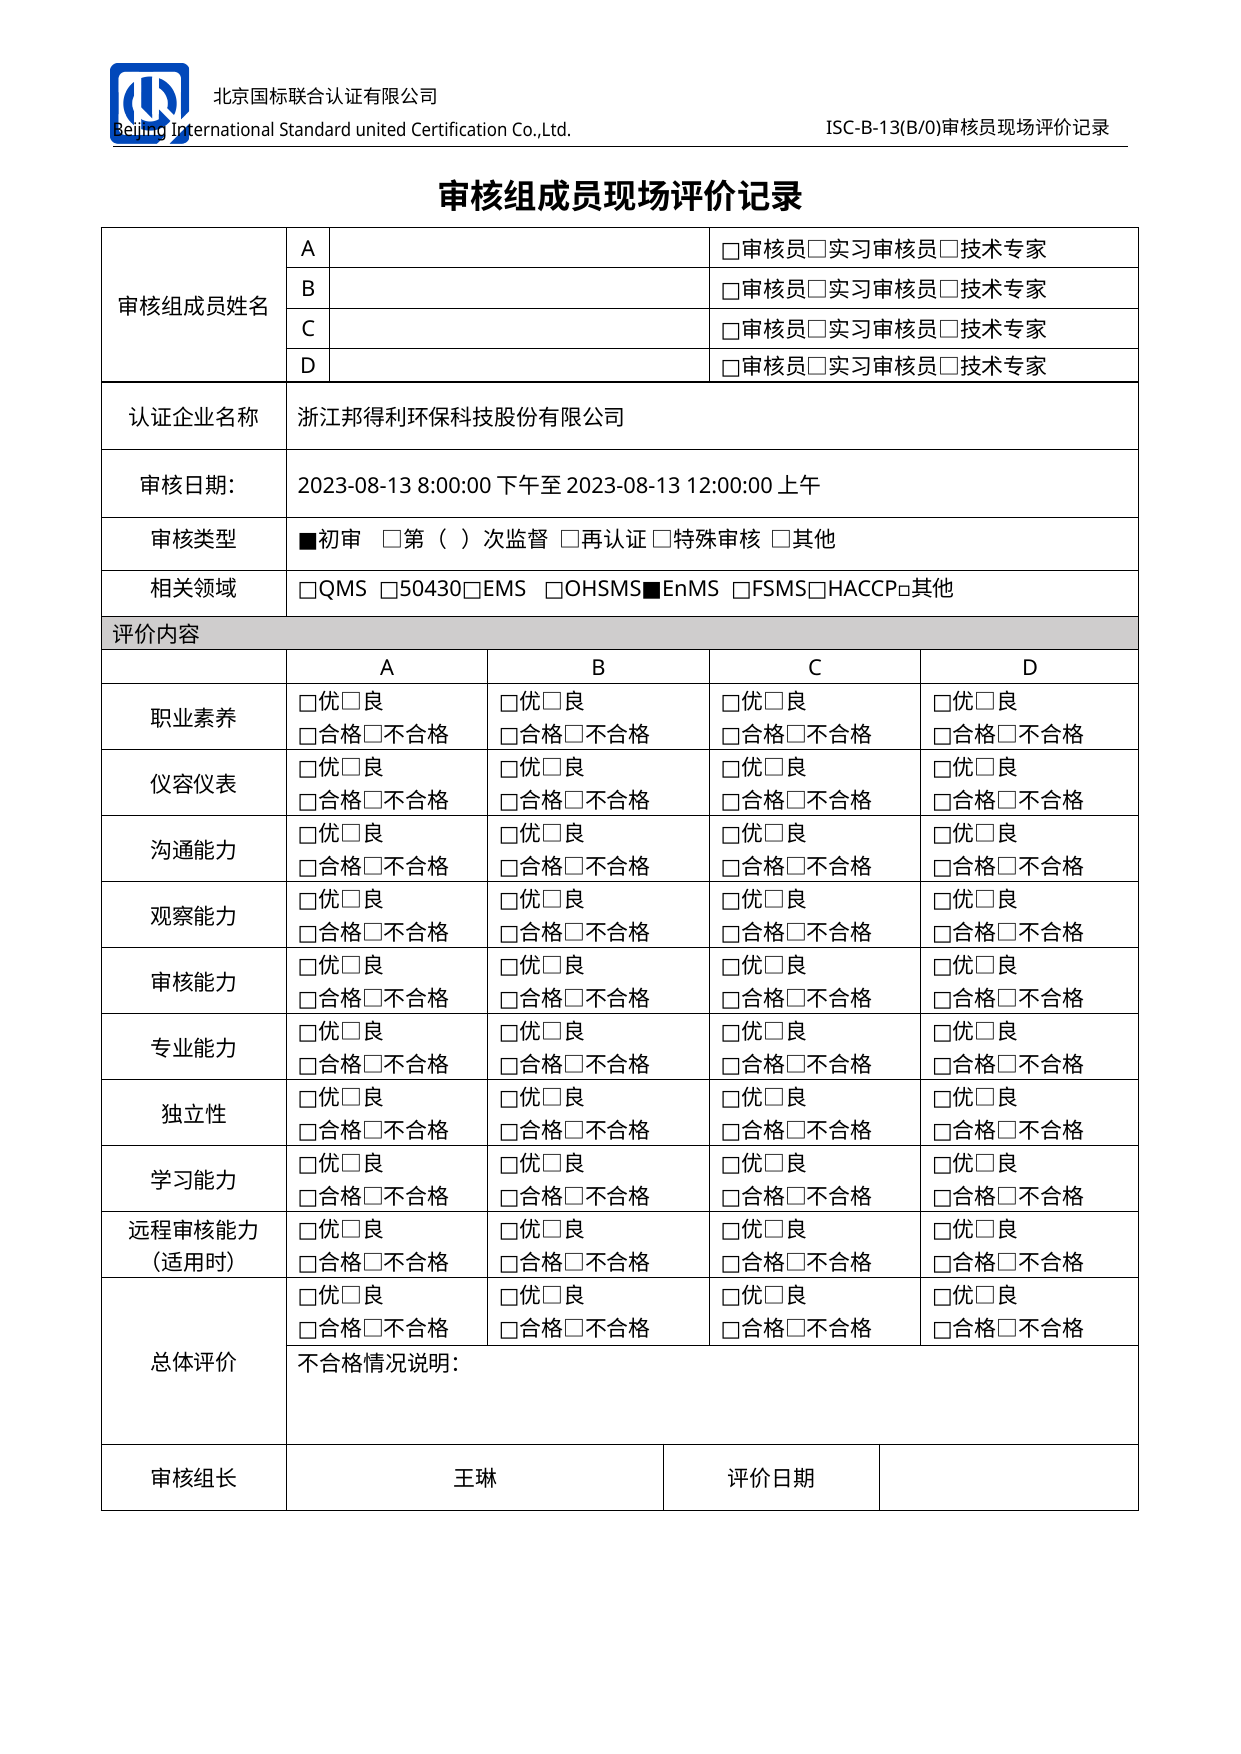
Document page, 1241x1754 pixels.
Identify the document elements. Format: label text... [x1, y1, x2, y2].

table_cell 2023-08-13 8:00:00下午至2023-08-13 12:00:00上午 [287, 450, 1138, 517]
table_cell B [488, 650, 709, 683]
table_header □审核员□实习审核员□技术专家 [710, 228, 1138, 267]
table_cell 相关领域 [102, 571, 286, 616]
table_cell 总体评价 [102, 1278, 286, 1443]
table_cell A [287, 650, 487, 683]
table_cell 独立性 [102, 1080, 286, 1145]
table_cell □优□良 □合格□不合格 [488, 750, 709, 815]
table_cell □优□良 □合格□不合格 [921, 684, 1138, 749]
table_cell ■初审 □第（ ）次监督 □再认证 □特殊审核 □其他 [287, 518, 1138, 570]
table_cell [880, 1445, 1138, 1509]
table_cell □优□良 □合格□不合格 [287, 1014, 487, 1079]
table_cell 审核能力 [102, 948, 286, 1013]
table_cell 观察能力 [102, 882, 286, 947]
table_cell □优□良 □合格□不合格 [287, 750, 487, 815]
table_cell D [921, 650, 1138, 683]
table_cell C [710, 650, 920, 683]
table_cell [330, 268, 709, 308]
table_cell 学习能力 [102, 1146, 286, 1211]
table_cell 专业能力 [102, 1014, 286, 1079]
table_cell C [287, 309, 329, 348]
table_cell 审核组长 [102, 1445, 286, 1509]
table_cell 沟通能力 [102, 816, 286, 881]
table_cell [102, 650, 286, 683]
table_cell □优□良 □合格□不合格 [287, 1146, 487, 1211]
table_cell D [287, 349, 329, 381]
table_cell □优□良 □合格□不合格 [488, 816, 709, 881]
table_cell □QMS □50430□EMS □OHSMS■EnMS □FSMS□HACCP□其他 [287, 571, 1138, 616]
table_cell □优□良 □合格□不合格 [921, 1014, 1138, 1079]
table_cell □优□良 □合格□不合格 [488, 882, 709, 947]
table_cell □优□良 □合格□不合格 [921, 1146, 1138, 1211]
table_header A [287, 228, 329, 267]
table_cell □优□良 □合格□不合格 [921, 816, 1138, 881]
table_cell 评价日期 [664, 1445, 879, 1509]
table_cell □优□良 □合格□不合格 [921, 750, 1138, 815]
table_cell □优□良 □合格□不合格 [488, 1212, 709, 1277]
table_cell 审核日期： [102, 450, 286, 517]
table_cell 评价内容 [102, 617, 1138, 649]
table_cell □优□良 □合格□不合格 [710, 684, 920, 749]
table_cell 不合格情况说明： [287, 1346, 1138, 1443]
table_cell □优□良 □合格□不合格 [287, 684, 487, 749]
table_cell [330, 349, 709, 381]
table_cell □优□良 □合格□不合格 [287, 882, 487, 947]
table_cell □优□良 □合格□不合格 [488, 1146, 709, 1211]
table_cell 审核类型 [102, 518, 286, 570]
table_cell □优□良 □合格□不合格 [488, 1080, 709, 1145]
text 审核组成员现场评价记录 [112, 162, 1128, 227]
table_cell □审核员□实习审核员□技术专家 [710, 349, 1138, 381]
table_cell 仪容仪表 [102, 750, 286, 815]
table_cell □优□良 □合格□不合格 [921, 882, 1138, 947]
table_cell □优□良 □合格□不合格 [287, 1080, 487, 1145]
table_cell □优□良 □合格□不合格 [710, 1014, 920, 1079]
table_cell □优□良 □合格□不合格 [287, 816, 487, 881]
table_header [330, 228, 709, 267]
table_cell □优□良 □合格□不合格 [710, 1080, 920, 1145]
table_cell 浙江邦得利环保科技股份有限公司 [287, 383, 1138, 449]
table_cell □优□良 □合格□不合格 [921, 1080, 1138, 1145]
table_cell B [287, 268, 329, 308]
table_cell □优□良 □合格□不合格 [921, 1212, 1138, 1277]
table_cell □优□良 □合格□不合格 [287, 948, 487, 1013]
table_cell □优□良 □合格□不合格 [287, 1212, 487, 1277]
table_cell 王琳 [287, 1445, 663, 1509]
table_cell 认证企业名称 [102, 383, 286, 449]
table_cell [330, 309, 709, 348]
table_cell □优□良 □合格□不合格 [710, 1278, 920, 1345]
table_cell 职业素养 [102, 684, 286, 749]
table_cell □优□良 □合格□不合格 [710, 1212, 920, 1277]
table_cell □优□良 □合格□不合格 [488, 1278, 709, 1345]
table_cell □审核员□实习审核员□技术专家 [710, 268, 1138, 308]
table_cell □优□良 □合格□不合格 [488, 684, 709, 749]
table_cell □优□良 □合格□不合格 [921, 1278, 1138, 1345]
table_cell □审核员□实习审核员□技术专家 [710, 309, 1138, 348]
table_header 审核组成员姓名 [102, 228, 286, 381]
table_cell □优□良 □合格□不合格 [710, 816, 920, 881]
table_cell □优□良 □合格□不合格 [710, 948, 920, 1013]
table_cell □优□良 □合格□不合格 [488, 1014, 709, 1079]
table_cell 远程审核能力 （适用时） [102, 1212, 286, 1277]
table_cell □优□良 □合格□不合格 [287, 1278, 487, 1345]
table_cell □优□良 □合格□不合格 [710, 1146, 920, 1211]
picture [110, 63, 190, 144]
table_cell □优□良 □合格□不合格 [488, 948, 709, 1013]
table_cell □优□良 □合格□不合格 [710, 882, 920, 947]
table_cell □优□良 □合格□不合格 [921, 948, 1138, 1013]
table_cell □优□良 □合格□不合格 [710, 750, 920, 815]
